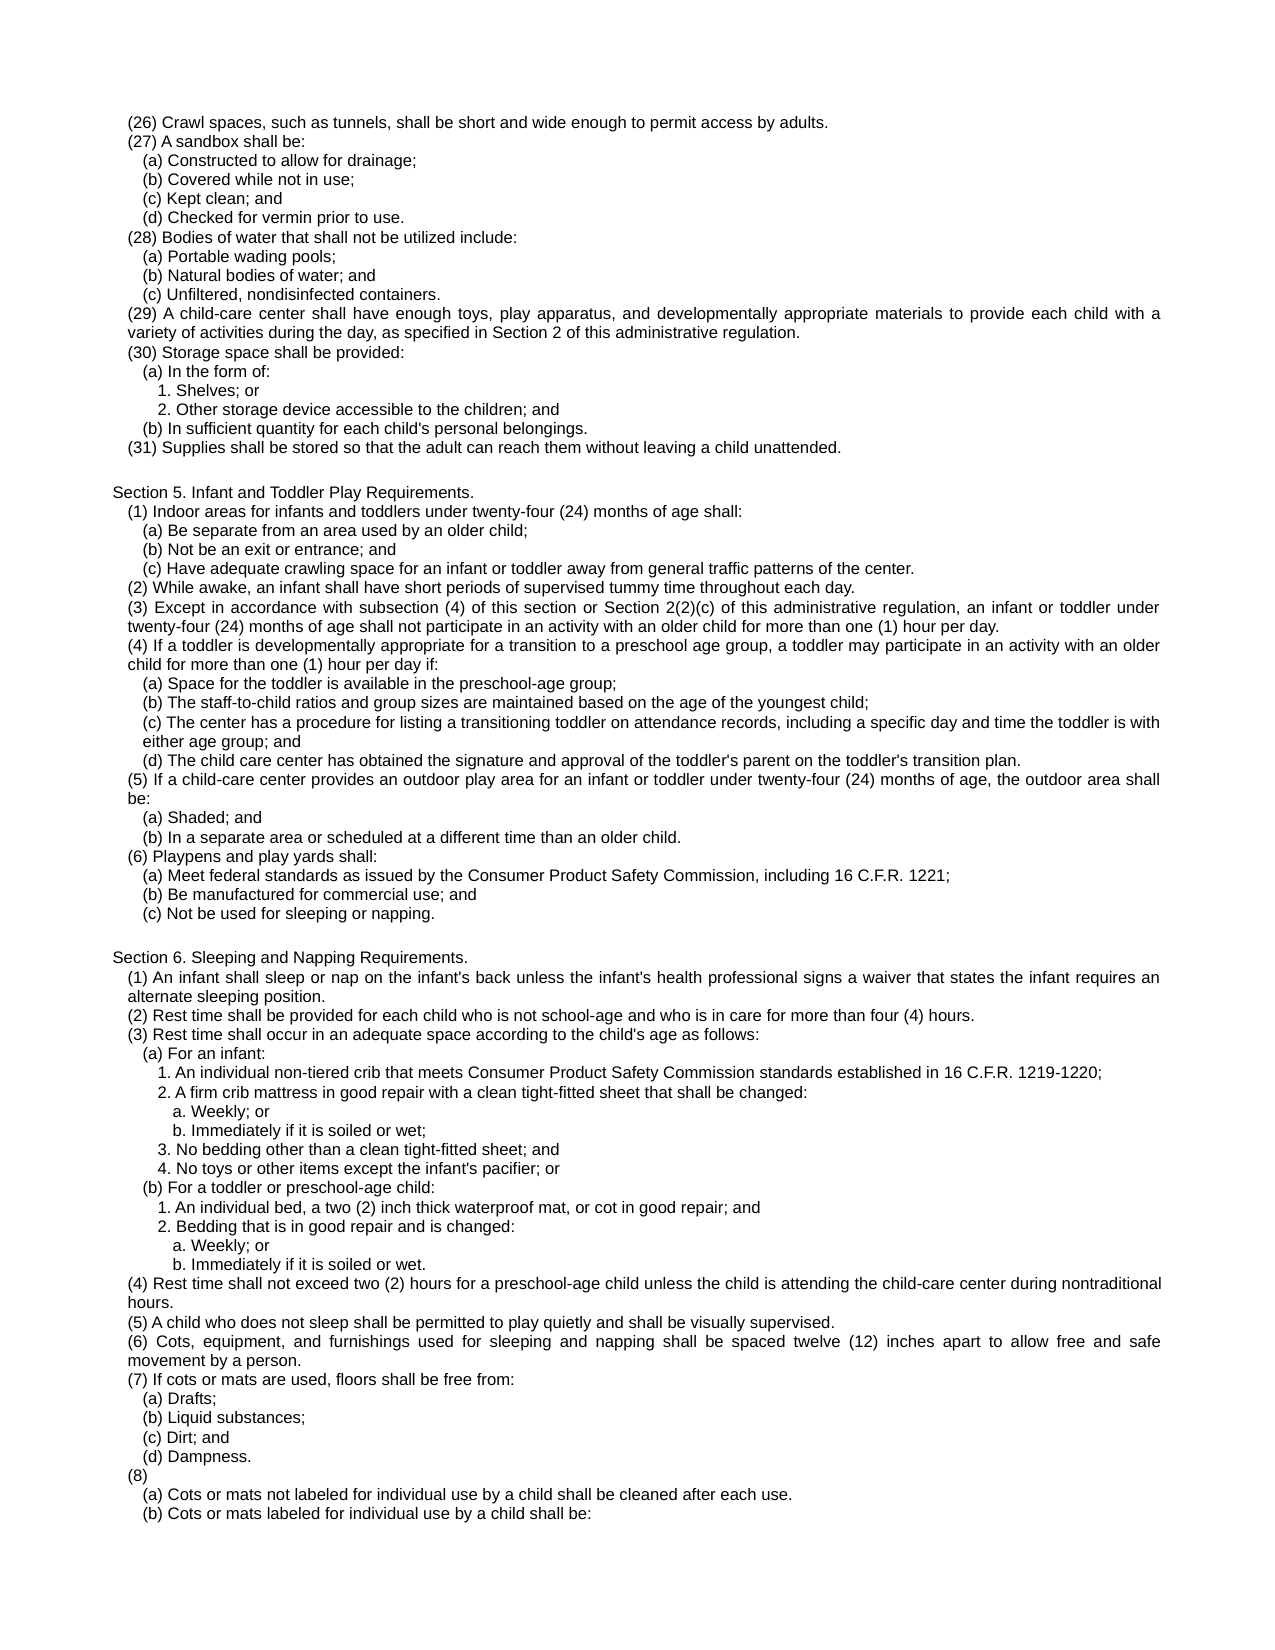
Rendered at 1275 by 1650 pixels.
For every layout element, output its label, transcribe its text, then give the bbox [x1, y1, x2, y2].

text (4) Rest time shall not exceed two (2) hours for a preschool-age child unless the child is attending the child-care center during nontraditional hours. [127, 1274, 1162, 1312]
text Section 6. Sleeping and Napping Requirements. [112, 948, 1162, 967]
text (c) Have adequate crawling space for an infant or toddler away from general traffic patterns of the center. [142, 559, 1162, 578]
text (5) A child who does not sleep shall be permitted to play quietly and shall be visually supervised. [127, 1312, 1162, 1332]
text (a) Meet federal standards as issued by the Consumer Product Safety Commission, including 16 C.F.R. 1221; [142, 866, 1162, 885]
text (30) Storage space shall be provided: [127, 342, 1162, 362]
text (d) Checked for vermin prior to use. [142, 208, 1162, 227]
text 1. An individual non-tiered crib that meets Consumer Product Safety Commission standards established in 16 C.F.R. 1219-1220; [157, 1063, 1162, 1082]
text b. Immediately if it is soiled or wet. [172, 1255, 1162, 1274]
text 2. A firm crib mattress in good repair with a clean tight-fitted sheet that shall be changed: [157, 1082, 1162, 1102]
text (4) If a toddler is developmentally appropriate for a transition to a preschool age group, a toddler may participate in an activity with an older child for more than one (1) hour per day if: [127, 636, 1162, 674]
text (b) For a toddler or preschool-age child: [142, 1178, 1162, 1197]
text (a) Be separate from an area used by an older child; [142, 521, 1162, 540]
text (31) Supplies shall be stored so that the adult can reach them without leaving a child unattended. [127, 438, 1162, 457]
text (c) Unfiltered, nondisinfected containers. [142, 285, 1162, 304]
text (a) Shaded; and [142, 808, 1162, 827]
text 2. Bedding that is in good repair and is changed: [157, 1217, 1162, 1236]
text (1) An infant shall sleep or nap on the infant's back unless the infant's health professional signs a waiver that states the infant requires an alternate sleeping position. [127, 967, 1162, 1006]
text (b) Liquid substances; [142, 1408, 1162, 1427]
text (b) The staff-to-child ratios and group sizes are maintained based on the age of the youngest child; [142, 693, 1162, 712]
text (b) Not be an exit or entrance; and [142, 540, 1162, 559]
text (b) In a separate area or scheduled at a different time than an older child. [142, 827, 1162, 847]
text (8) [127, 1466, 1162, 1485]
text (5) If a child-care center provides an outdoor play area for an infant or toddler under twenty-four (24) months of age, the outdoor area shall be: [127, 770, 1162, 808]
text (a) Constructed to allow for drainage; [142, 151, 1162, 170]
text (3) Except in accordance with subsection (4) of this section or Section 2(2)(c) of this administrative regulation, an infant or toddler under twenty-four (24) months of age shall not participate in an activity with an older child for more than one (1) hour per day. [127, 597, 1162, 636]
text 1. Shelves; or [157, 381, 1162, 400]
text (b) In sufficient quantity for each child's personal belongings. [142, 419, 1162, 438]
text (29) A child-care center shall have enough toys, play apparatus, and developmentally appropriate materials to provide each child with a variety of activities during the day, as specified in Section 2 of this administrative regulation. [127, 304, 1162, 342]
text (c) The center has a procedure for listing a transitioning toddler on attendance records, including a specific day and time the toddler is with either age group; and [142, 712, 1162, 751]
text (c) Dirt; and [142, 1427, 1162, 1447]
text (d) Dampness. [142, 1447, 1162, 1466]
text (3) Rest time shall occur in an adequate space according to the child's age as follows: [127, 1025, 1162, 1044]
text (2) Rest time shall be provided for each child who is not school-age and who is in care for more than four (4) hours. [127, 1006, 1162, 1025]
text 3. No bedding other than a clean tight-fitted sheet; and [157, 1140, 1162, 1159]
text (a) For an infant: [142, 1044, 1162, 1063]
text (28) Bodies of water that shall not be utilized include: [127, 227, 1162, 247]
text (27) A sandbox shall be: [127, 132, 1162, 151]
text (a) Space for the toddler is available in the preschool-age group; [142, 674, 1162, 693]
text Section 5. Infant and Toddler Play Requirements. [112, 482, 1162, 502]
text (c) Not be used for sleeping or napping. [142, 904, 1162, 923]
text a. Weekly; or [172, 1236, 1162, 1255]
text (b) Natural bodies of water; and [142, 266, 1162, 285]
text (c) Kept clean; and [142, 189, 1162, 208]
text (a) In the form of: [142, 362, 1162, 381]
text (26) Crawl spaces, such as tunnels, shall be short and wide enough to permit access by adults. [127, 112, 1162, 132]
text (b) Cots or mats labeled for individual use by a child shall be: [142, 1504, 1162, 1523]
text 4. No toys or other items except the infant's pacifier; or [157, 1159, 1162, 1178]
text (a) Cots or mats not labeled for individual use by a child shall be cleaned after each use. [142, 1485, 1162, 1504]
text (b) Covered while not in use; [142, 170, 1162, 189]
text (7) If cots or mats are used, floors shall be free from: [127, 1370, 1162, 1389]
text (1) Indoor areas for infants and toddlers under twenty-four (24) months of age shall: [127, 502, 1162, 521]
text b. Immediately if it is soiled or wet; [172, 1121, 1162, 1140]
text (6) Playpens and play yards shall: [127, 847, 1162, 866]
text 2. Other storage device accessible to the children; and [157, 400, 1162, 419]
text (b) Be manufactured for commercial use; and [142, 885, 1162, 904]
text (2) While awake, an infant shall have short periods of supervised tummy time throughout each day. [127, 578, 1162, 597]
text (a) Portable wading pools; [142, 247, 1162, 266]
text a. Weekly; or [172, 1102, 1162, 1121]
text (a) Drafts; [142, 1389, 1162, 1408]
text (d) The child care center has obtained the signature and approval of the toddler's parent on the toddler's transition plan. [142, 751, 1162, 770]
text 1. An individual bed, a two (2) inch thick waterproof mat, or cot in good repair; and [157, 1197, 1162, 1217]
text (6) Cots, equipment, and furnishings used for sleeping and napping shall be spaced twelve (12) inches apart to allow free and safe movement by a person. [127, 1332, 1162, 1370]
